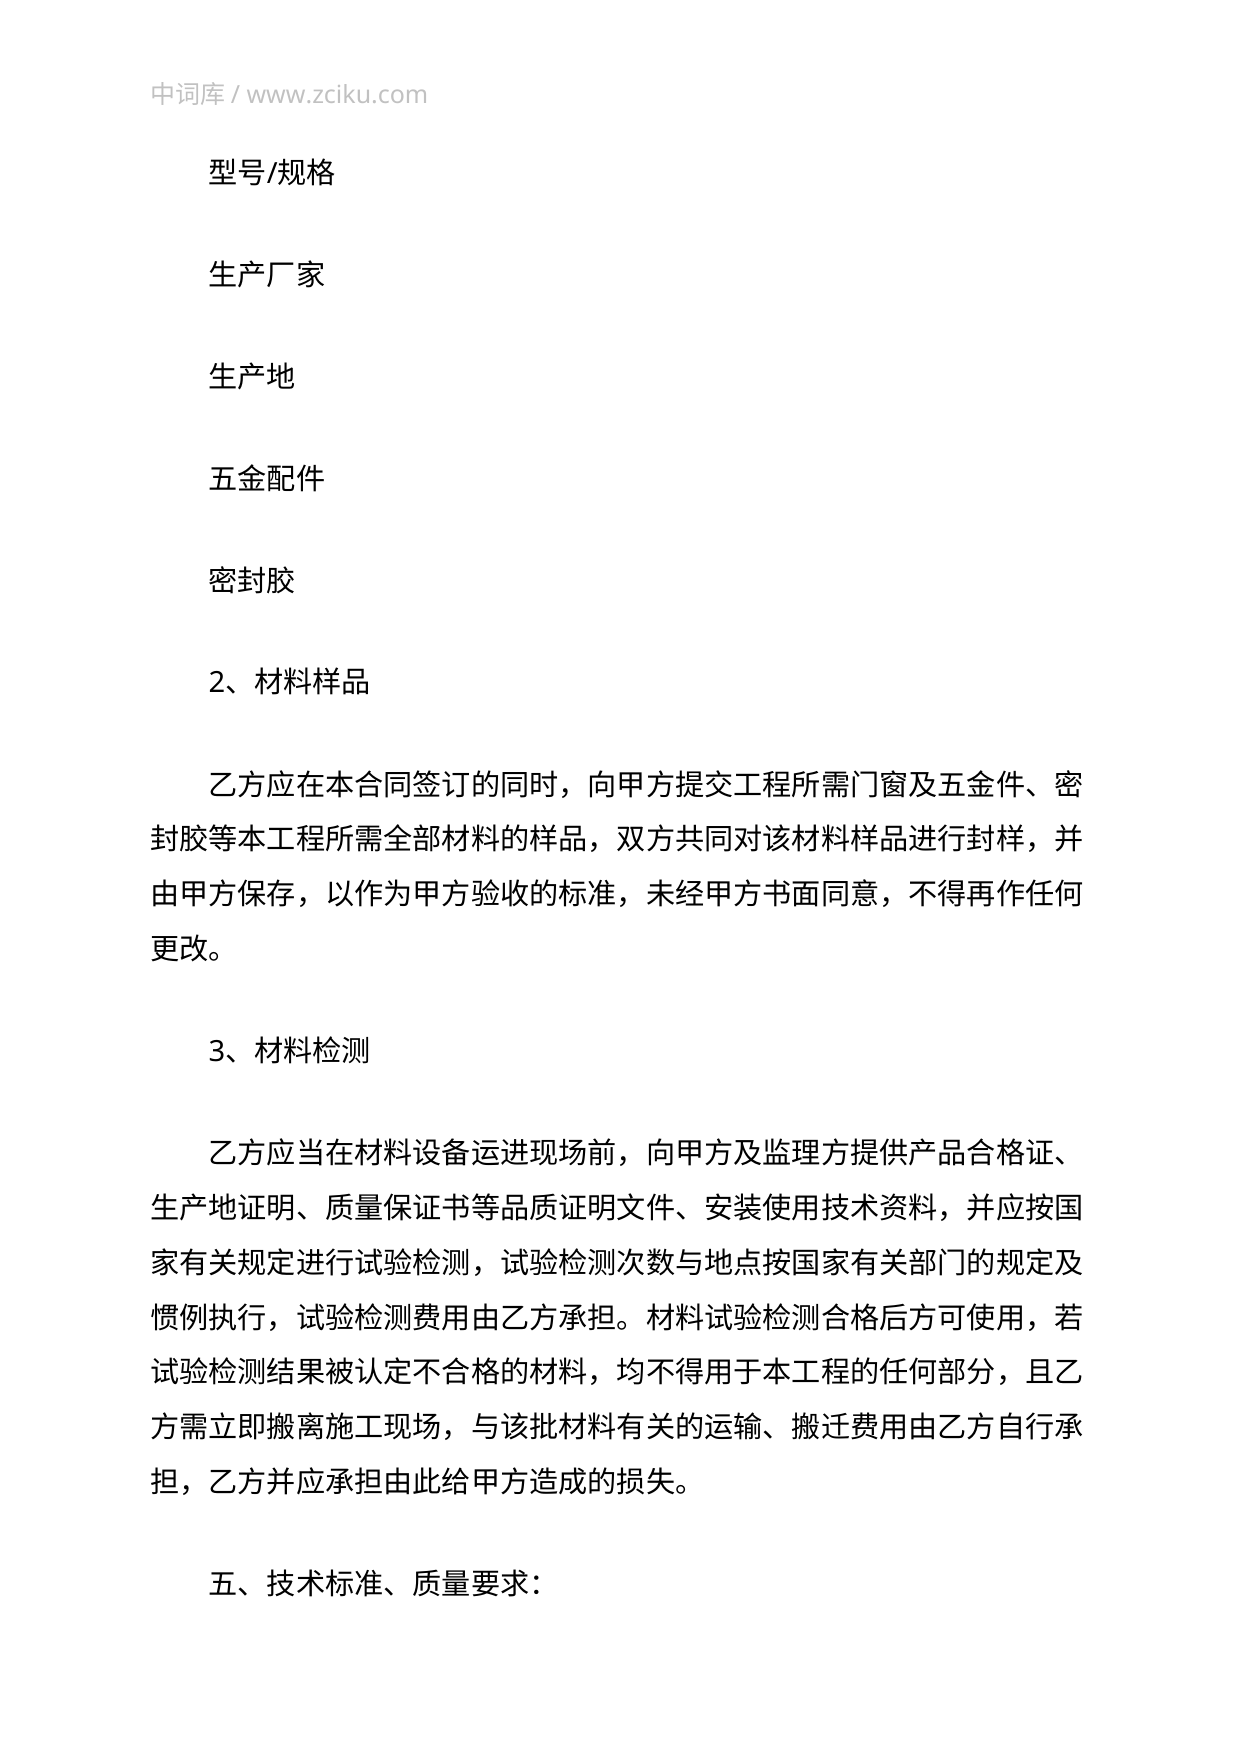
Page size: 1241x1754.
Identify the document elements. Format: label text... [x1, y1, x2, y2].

text 五、技术标准、质量要求： [150, 1561, 1090, 1603]
text 乙方应当在材料设备运进现场前，向甲方及监理方提供产品合格证、生产地证明、质量保证书等品质证明文件、安装使用技术资料，并应按国家有关规定进行试验检测，试验检测次数与地点按国家有关部门的规定及惯例执行，试验检测费用由乙方承担。材料试验检测合格后方可使用，若试验检测结果被认定不合格的材料，均不得用于本工程的任何部分，且乙方需立即搬离施工现场，与该批材料有关的运输、搬迁费用由乙方自行承担，乙方并应承担由此给甲方造成的损失。 [150, 1129, 1090, 1501]
text 五金配件 [150, 456, 1090, 498]
text 型号/规格 [150, 150, 1090, 192]
text 3、材料检测 [150, 1027, 1090, 1070]
text 生产厂家 [150, 252, 1090, 294]
text 乙方应在本合同签订的同时，向甲方提交工程所需门窗及五金件、密封胶等本工程所需全部材料的样品，双方共同对该材料样品进行封样，并由甲方保存，以作为甲方验收的标准，未经甲方书面同意，不得再作任何更改。 [150, 761, 1090, 968]
text 2、材料样品 [150, 659, 1090, 701]
text 密封胶 [150, 557, 1090, 599]
text 生产地 [150, 354, 1090, 396]
